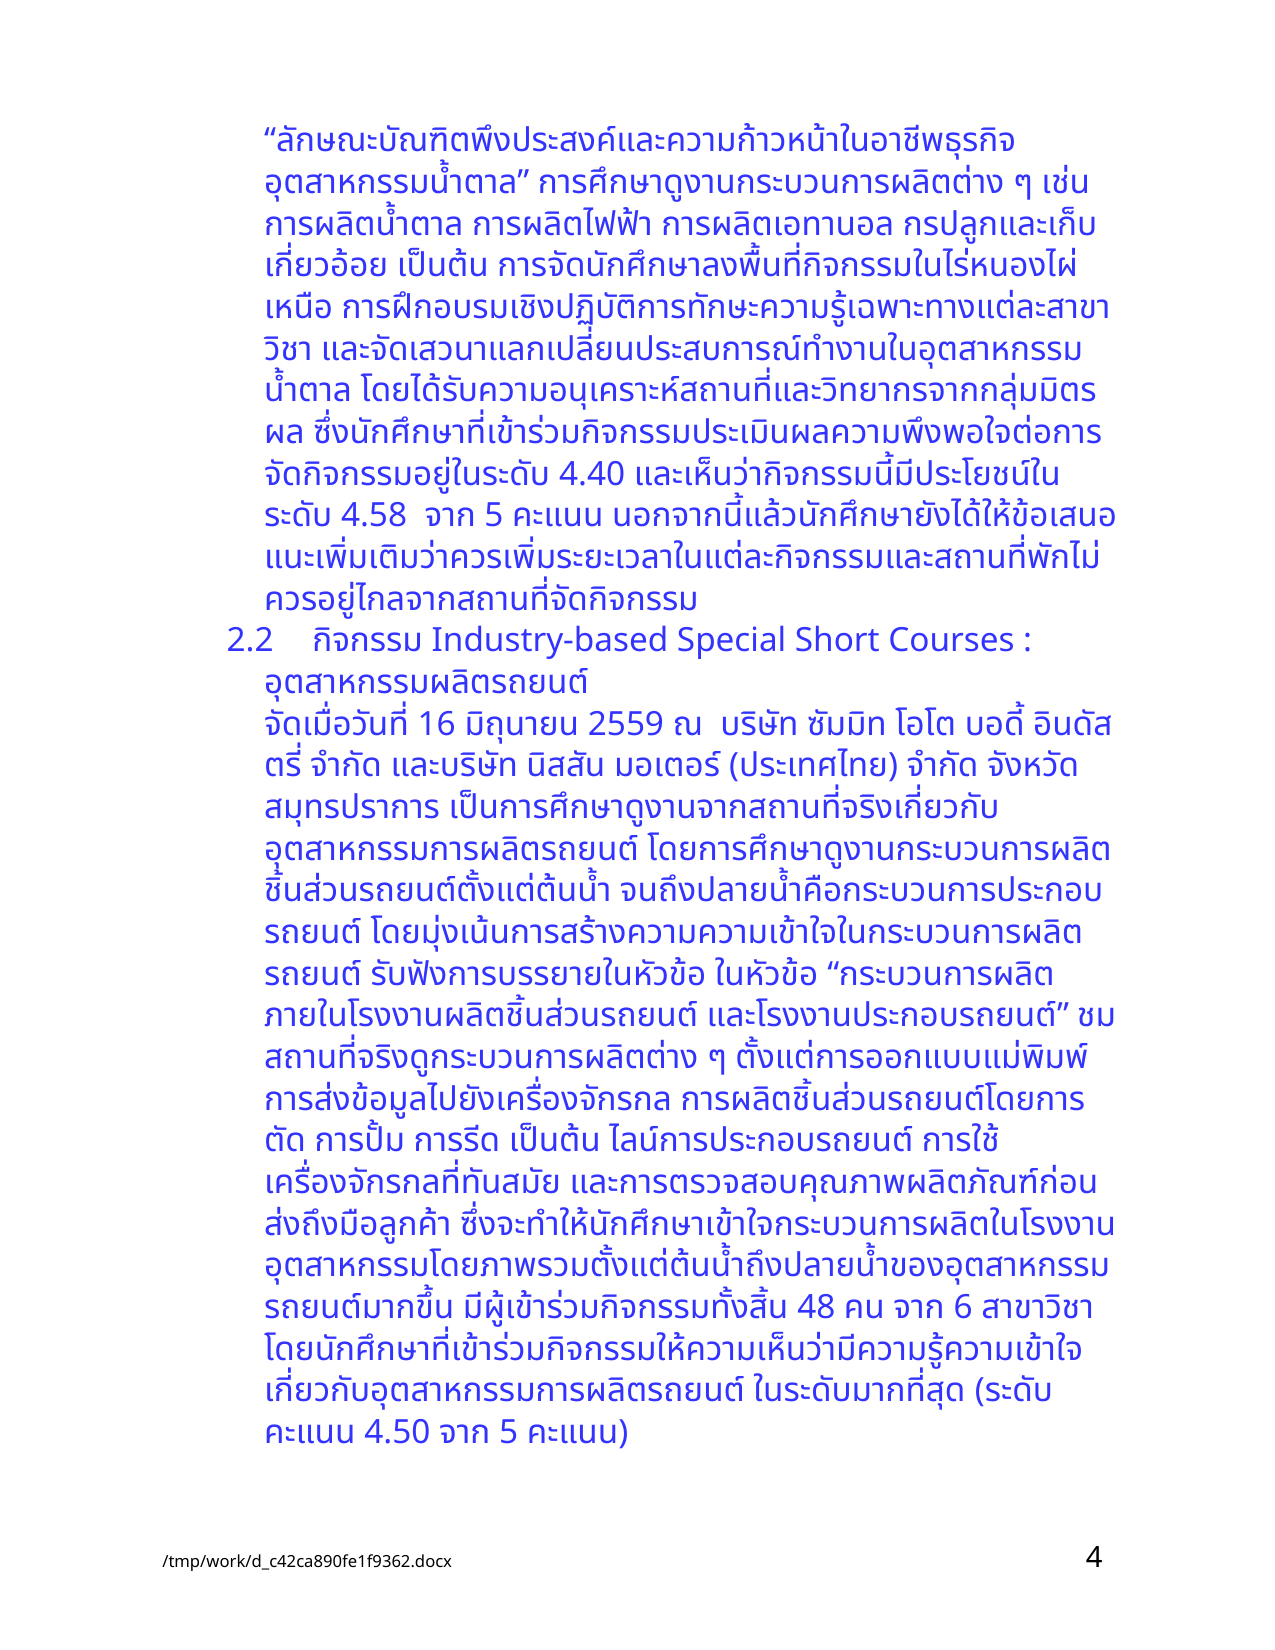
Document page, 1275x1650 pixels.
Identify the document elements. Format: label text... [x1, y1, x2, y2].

list กิจกรรม Industry-based Special Short Courses : อุตสาหกรรมผลิตรถยนต์ [226, 618, 1122, 702]
list จัดเมื่อวันที่ 16 มิถุนายน 2559 ณ บริษัท ซัมมิท โอโต บอดี้ อินดัสตรี่ จำกัด และบริษัท นิสสัน มอเตอร์ (ประเทศไทย) จำกัด จังหวัดสมุทรปราการ เป็นการศึกษาดูงานจากสถานที่จริงเกี่ยวกับอุตสาหกรรมการผลิตรถยนต์ โดยการศึกษาดูงานกระบวนการผลิตชิ้นส่วนรถยนต์ตั้งแต่ต้นน้ำ จนถึงปลายน้ำคือกระบวนการประกอบรถยนต์ โดยมุ่งเน้นการสร้างความความเข้าใจในกระบวนการผลิตรถยนต์ รับฟังการบรรยายในหัวข้อ ในหัวข้อ “กระบวนการผลิตภายในโรงงานผลิตชิ้นส่วนรถยนต์ และโรงงานประกอบรถยนต์” ชมสถานที่จริงดูกระบวนการผลิตต่าง ๆ ตั้งแต่การออกแบบแม่พิมพ์ การส่งข้อมูลไปยังเครื่องจักรกล การผลิตชิ้นส่วนรถยนต์โดยการตัด การปั้ม การรีด เป็นต้น ไลน์การประกอบรถยนต์ การใช้เครื่องจักรกลที่ทันสมัย และการตรวจสอบคุณภาพผลิตภัณฑ์ก่อนส่งถึงมือลูกค้า ซึ่งจะทำให้นักศึกษาเข้าใจกระบวนการผลิตในโรงงานอุตสาหกรรมโดยภาพรวมตั้งแต่ต้นน้ำถึงปลายน้ำของอุตสาหกรรมรถยนต์มากขึ้น มีผู้เข้าร่วมกิจกรรมทั้งสิ้น 48 คน จาก 6 สาขาวิชา โดยนักศึกษาที่เข้าร่วมกิจกรรมให้ความเห็นว่ามีความรู้ความเข้าใจเกี่ยวกับอุตสาหกรรมการผลิตรถยนต์ ในระดับมากที่สุด (ระดับคะแนน 4.50 จาก 5 คะแนน) [264, 702, 1122, 1452]
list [264, 118, 1122, 618]
